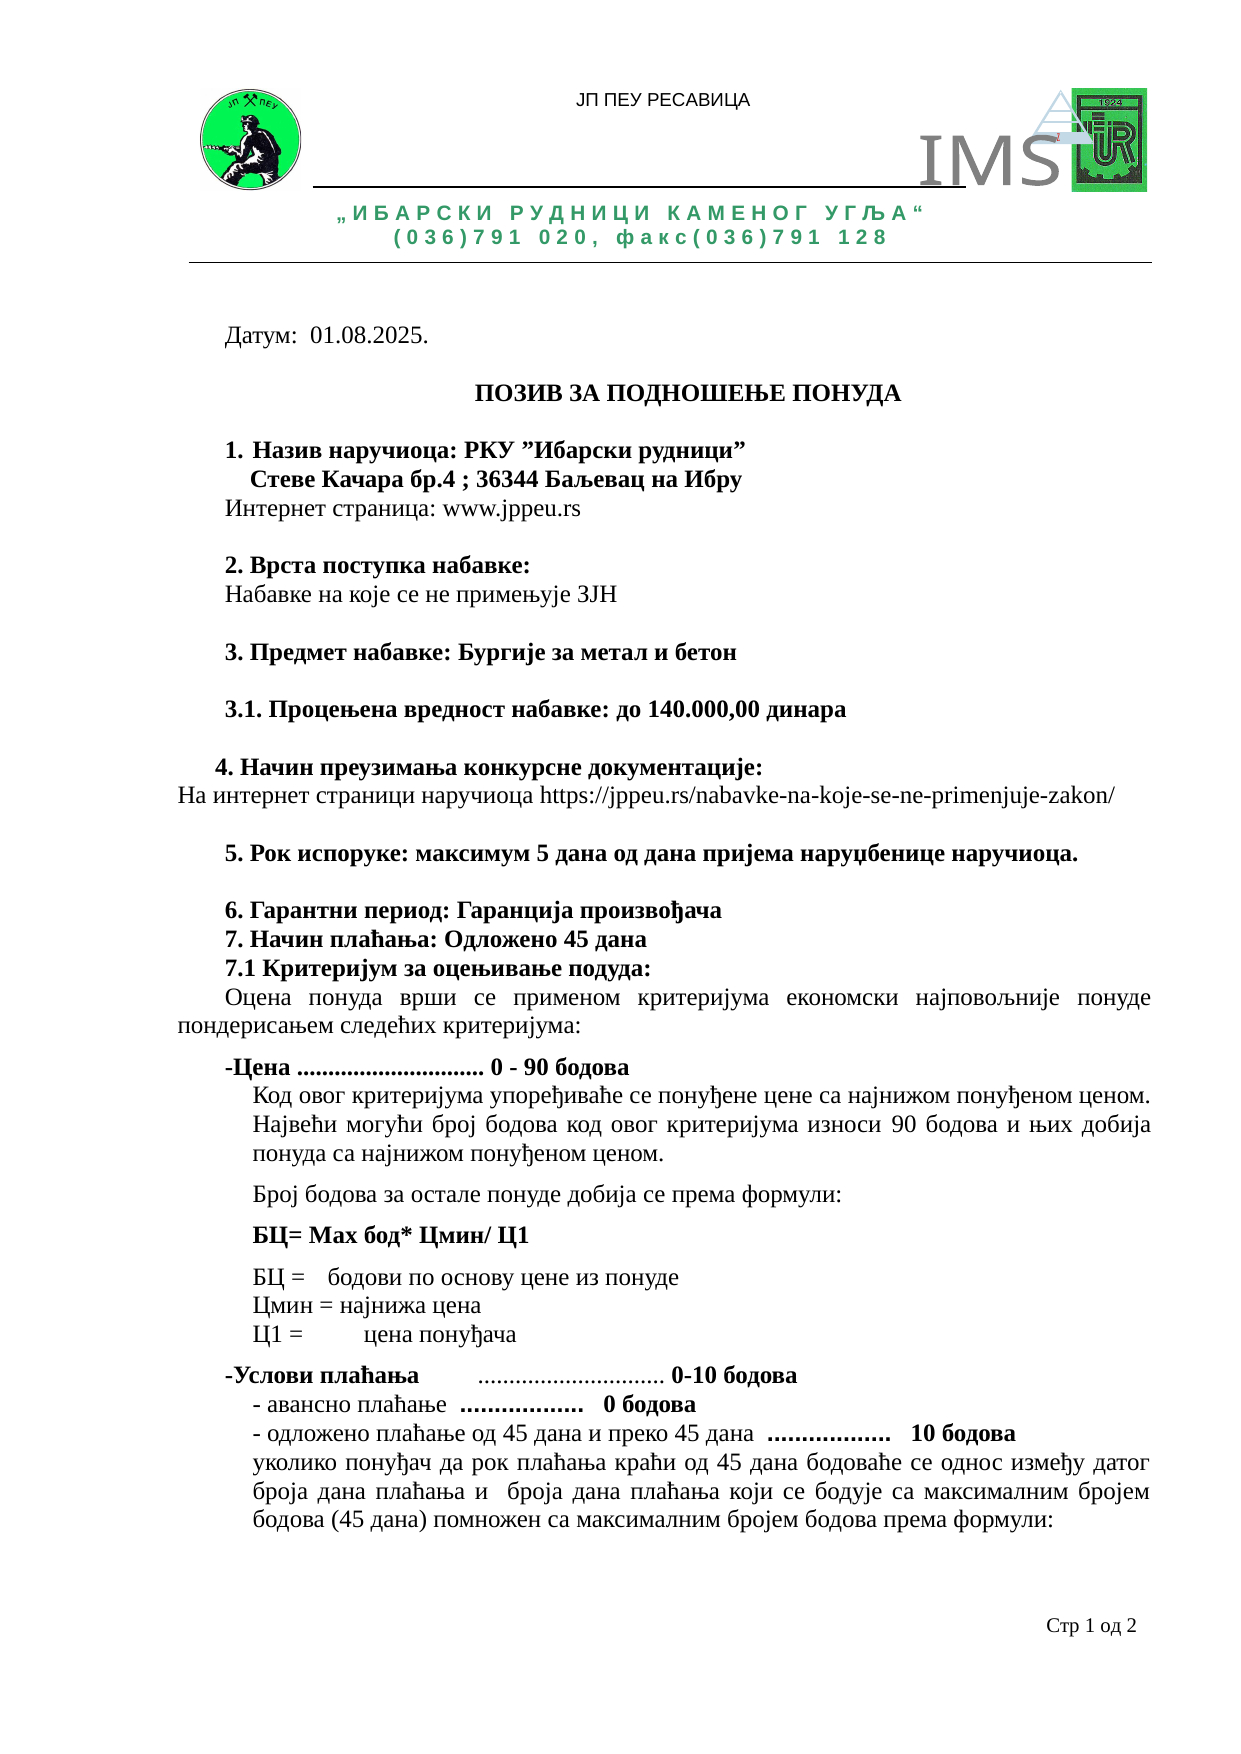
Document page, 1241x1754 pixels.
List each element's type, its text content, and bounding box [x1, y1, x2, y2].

text Цмин = најнижа цена [252, 1291, 1152, 1319]
text -Цена .............................. 0 - 90 бодова [177, 1052, 1152, 1081]
text уколико понуђач да рок плаћања краћи од 45 дана бодоваће се однос између датог броја дана плаћања и броја дана плаћања који се бодује са максималним бројем бодова (45 дана) помножен са максималним бројем бодова према формули: [252, 1447, 1152, 1533]
text 6. Гарантни период: Гаранција произвођача [177, 896, 1152, 924]
picture [1071, 123, 1083, 132]
text - одложено плаћање од 45 дана и преко 45 дана .................. 10 бодова [252, 1418, 1152, 1447]
text 7.1 Критеријум за оцењивање подуда: [177, 953, 1152, 982]
text Ц1 = цена понуђача [252, 1319, 1152, 1348]
text 3. Предмет набавке: Бургије за метал и бетон [177, 637, 1152, 666]
text 4. Начин преузимања конкурсне документације: [177, 752, 1152, 781]
text -Услови плаћања .............................. 0-10 бодова [177, 1361, 1152, 1389]
text Набавке на које се не примењује ЗЈН [177, 579, 1152, 608]
text 2. Врста поступка набавке: [177, 551, 1152, 579]
picture [1071, 88, 1148, 192]
text 7. Начин плаћања: Одложено 45 дана [177, 924, 1152, 953]
list Назив наручиоца: РКУ ”Ибарски рудници” [224, 436, 1152, 464]
text БЦ = бодови по основу цене из понуде [252, 1262, 1152, 1291]
text БЦ= Маx бод* Цмин/ Ц1 [252, 1221, 1152, 1249]
text Датум: 01.08.2025. [177, 321, 1152, 349]
picture [1071, 113, 1076, 121]
text 5. Рок испоруке: максимум 5 дана од дана пријема наруџбенице наручиоца. [177, 838, 1152, 867]
picture [199, 88, 302, 191]
text Број бодова за остале понуде добија се према формули: [252, 1179, 1152, 1208]
text Оцена понуда врши се применом критеријума економски најповољније понуде пондерисањем следећих критеријума: [177, 982, 1152, 1039]
text На интернет страници наручиоца https://jppeu.rs/nabavke-na-koje-se-ne-primenjuje-zakon/ [177, 781, 1152, 809]
text - авансно плаћање .................. 0 бодова [252, 1389, 1152, 1418]
text Интернет страница: www.jppeu.rs [177, 493, 1152, 522]
text 3.1. Процењена вредност набавке: до 140.000,00 динара [177, 694, 1152, 723]
text ПОЗИВ ЗА ПОДНОШЕЊЕ ПОНУДА [177, 378, 1152, 407]
text Код овог критеријума упоређиваће се понуђене цене са најнижом понуђеном ценом. Највећи могући број бодова код овог критеријума износи 90 бодова и њих добија понуда са најнижом понуђеном ценом. [252, 1081, 1152, 1167]
text Стеве Качара бр.4 ; 36344 Баљевац на Ибру [224, 464, 1152, 493]
